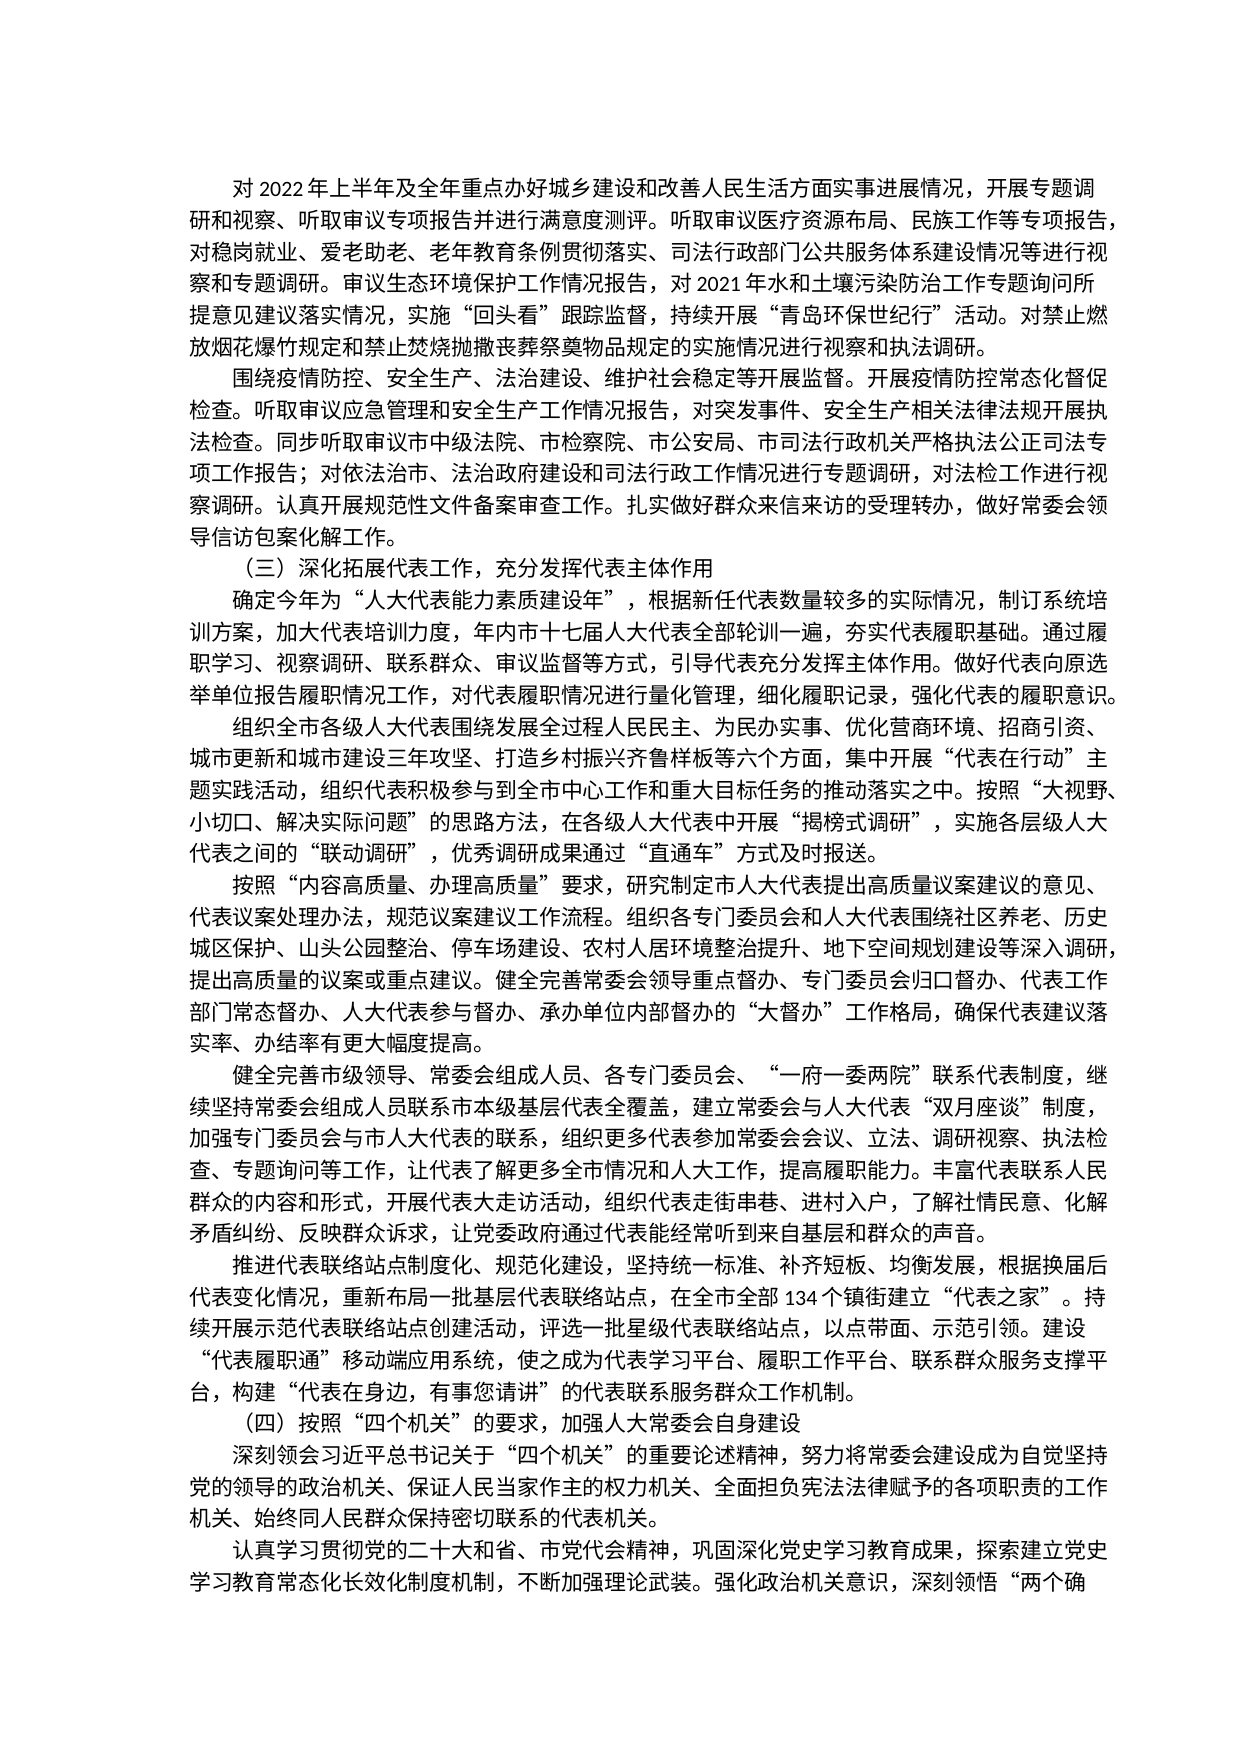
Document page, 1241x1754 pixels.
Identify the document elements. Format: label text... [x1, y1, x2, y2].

text 推进代表联络站点制度化、规范化建设，坚持统一标准、补齐短板、均衡发展，根据换届后代表变化情况，重新布局一批基层代表联络站点，在全市全部134个镇街建立“代表之家”。持续开展示范代表联络站点创建活动，评选一批星级代表联络站点，以点带面、示范引领。建设“代表履职通”移动端应用系统，使之成为代表学习平台、履职工作平台、联系群众服务支撑平台，构建“代表在身边，有事您请讲”的代表联系服务群众工作机制。 [189, 1248, 1111, 1406]
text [189, 1533, 1111, 1596]
text 健全完善市级领导、常委会组成人员、各专门委员会、“一府一委两院”联系代表制度，继续坚持常委会组成人员联系市本级基层代表全覆盖，建立常委会与人大代表“双月座谈”制度，加强专门委员会与市人大代表的联系，组织更多代表参加常委会会议、立法、调研视察、执法检查、专题询问等工作，让代表了解更多全市情况和人大工作，提高履职能力。丰富代表联系人民群众的内容和形式，开展代表大走访活动，组织代表走街串巷、进村入户，了解社情民意、化解矛盾纠纷、反映群众诉求，让党委政府通过代表能经常听到来自基层和群众的声音。 [189, 1058, 1111, 1248]
text 按照“内容高质量、办理高质量”要求，研究制定市人大代表提出高质量议案建议的意见、代表议案处理办法，规范议案建议工作流程。组织各专门委员会和人大代表围绕社区养老、历史城区保护、山头公园整治、停车场建设、农村人居环境整治提升、地下空间规划建设等深入调研，提出高质量的议案或重点建议。健全完善常委会领导重点督办、专门委员会归口督办、代表工作部门常态督办、人大代表参与督办、承办单位内部督办的“大督办”工作格局，确保代表建议落实率、办结率有更大幅度提高。 [189, 868, 1111, 1058]
text （四）按照“四个机关”的要求，加强人大常委会自身建设 [189, 1406, 1111, 1438]
text （三）深化拓展代表工作，充分发挥代表主体作用 [189, 551, 1111, 583]
text 围绕疫情防控、安全生产、法治建设、维护社会稳定等开展监督。开展疫情防控常态化督促检查。听取审议应急管理和安全生产工作情况报告，对突发事件、安全生产相关法律法规开展执法检查。同步听取审议市中级法院、市检察院、市公安局、市司法行政机关严格执法公正司法专项工作报告；对依法治市、法治政府建设和司法行政工作情况进行专题调研，对法检工作进行视察调研。认真开展规范性文件备案审查工作。扎实做好群众来信来访的受理转办，做好常委会领导信访包案化解工作。 [189, 361, 1111, 551]
text 对2022年上半年及全年重点办好城乡建设和改善人民生活方面实事进展情况，开展专题调研和视察、听取审议专项报告并进行满意度测评。听取审议医疗资源布局、民族工作等专项报告，对稳岗就业、爱老助老、老年教育条例贯彻落实、司法行政部门公共服务体系建设情况等进行视察和专题调研。审议生态环境保护工作情况报告，对2021年水和土壤污染防治工作专题询问所提意见建议落实情况，实施“回头看”跟踪监督，持续开展“青岛环保世纪行”活动。对禁止燃放烟花爆竹规定和禁止焚烧抛撒丧葬祭奠物品规定的实施情况进行视察和执法调研。 [189, 171, 1111, 361]
text 组织全市各级人大代表围绕发展全过程人民民主、为民办实事、优化营商环境、招商引资、城市更新和城市建设三年攻坚、打造乡村振兴齐鲁样板等六个方面，集中开展“代表在行动”主题实践活动，组织代表积极参与到全市中心工作和重大目标任务的推动落实之中。按照“大视野、小切口、解决实际问题”的思路方法，在各级人大代表中开展“揭榜式调研”，实施各层级人大代表之间的“联动调研”，优秀调研成果通过“直通车”方式及时报送。 [189, 709, 1111, 868]
text 深刻领会习近平总书记关于“四个机关”的重要论述精神，努力将常委会建设成为自觉坚持党的领导的政治机关、保证人民当家作主的权力机关、全面担负宪法法律赋予的各项职责的工作机关、始终同人民群众保持密切联系的代表机关。 [189, 1438, 1111, 1533]
text 确定今年为“人大代表能力素质建设年”，根据新任代表数量较多的实际情况，制订系统培训方案，加大代表培训力度，年内市十七届人大代表全部轮训一遍，夯实代表履职基础。通过履职学习、视察调研、联系群众、审议监督等方式，引导代表充分发挥主体作用。做好代表向原选举单位报告履职情况工作，对代表履职情况进行量化管理，细化履职记录，强化代表的履职意识。 [189, 583, 1111, 709]
